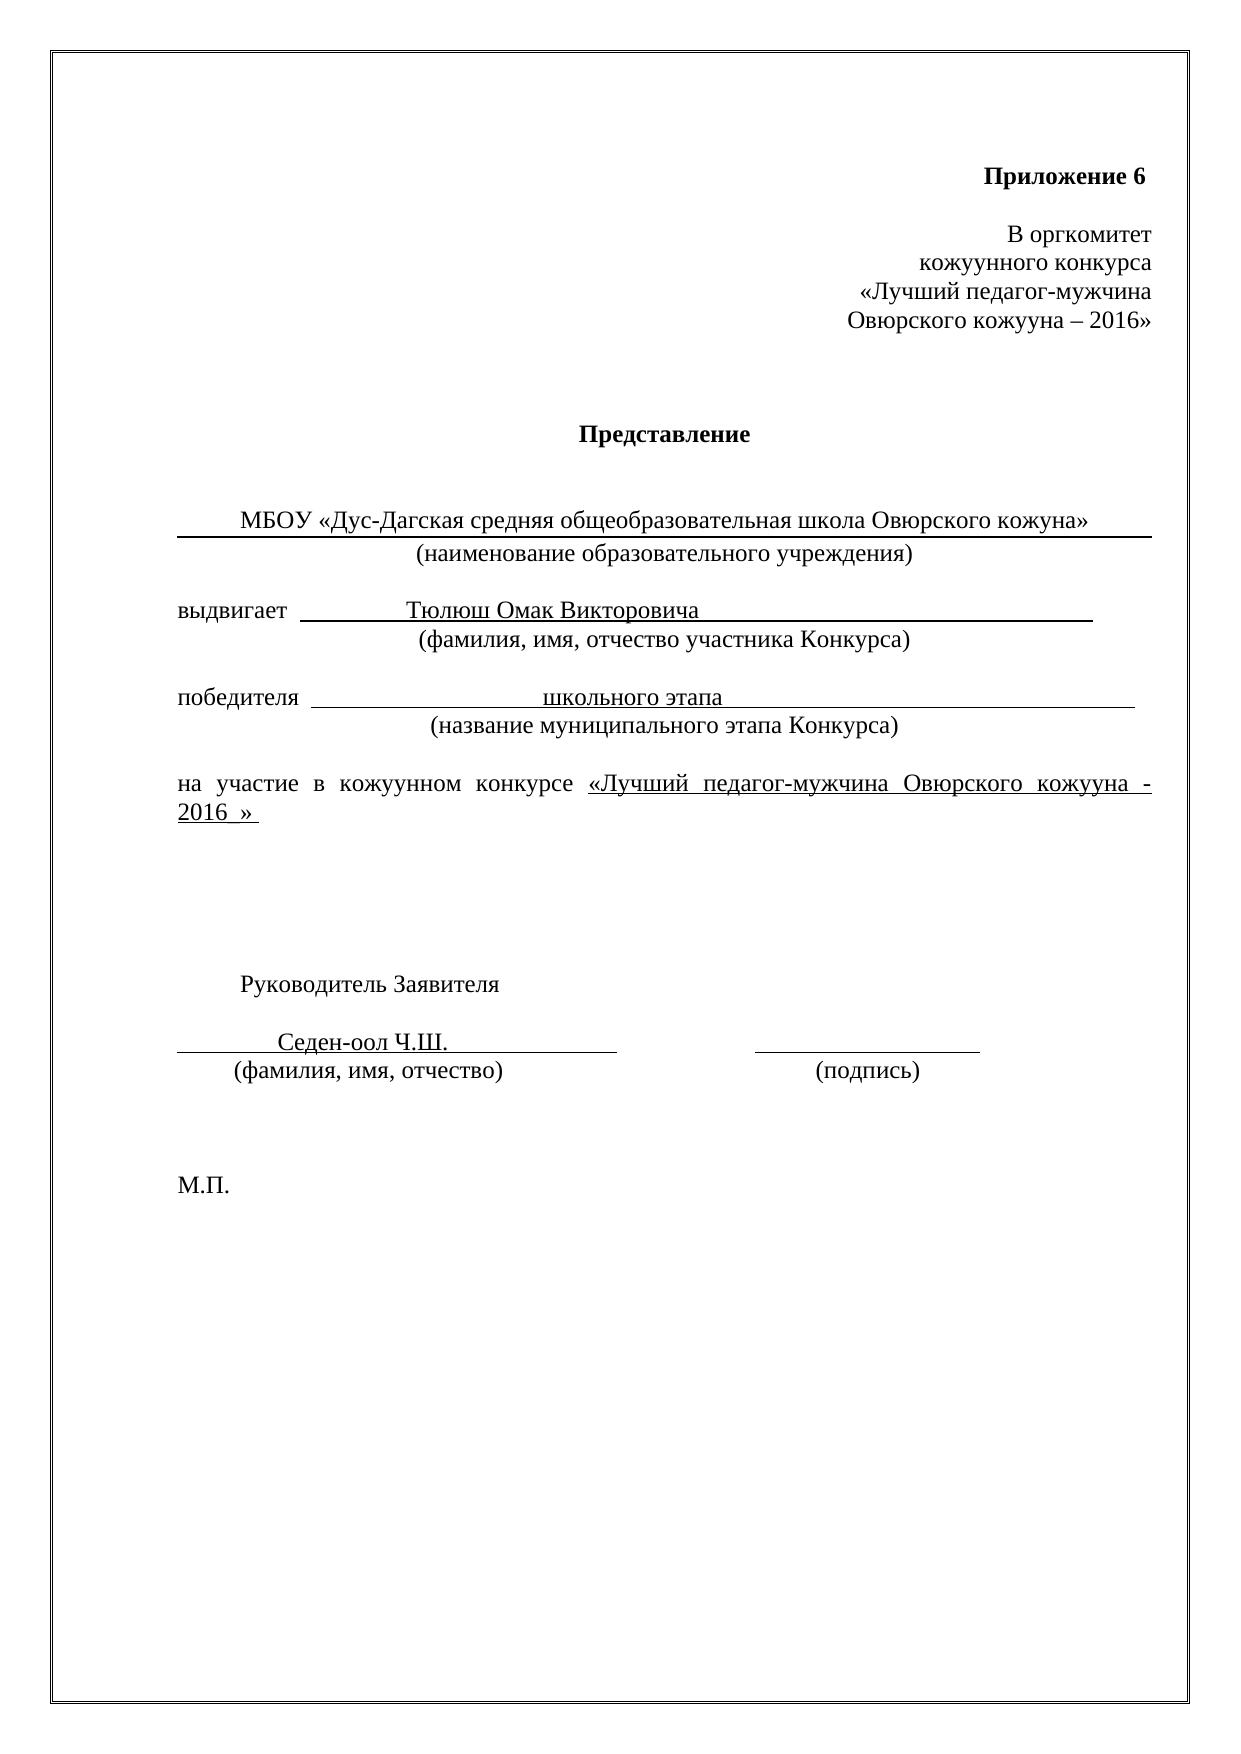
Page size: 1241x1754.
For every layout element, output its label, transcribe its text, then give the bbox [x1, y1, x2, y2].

text Представление [177, 419, 1152, 448]
text Руководитель Заявителя [177, 969, 1152, 998]
text (фамилия, имя, отчество) (подпись) [177, 1055, 1152, 1084]
text выдвигает Тюлюш Омак Викторовича [177, 595, 1152, 624]
text МБОУ «Дус-Дагская средняя общеобразовательная школа Овюрского кожуна» [177, 506, 1152, 536]
text Овюрского кожууна – 2016» [177, 305, 1152, 334]
text (фамилия, имя, отчество участника Конкурса) [177, 624, 1152, 653]
text на участие в кожуунном конкурсе «Лучший педагог-мужчина Овюрского кожууна - 2016_» [177, 768, 1152, 825]
text Седен-оол Ч.Ш. [177, 1027, 1152, 1055]
text победителя школьного этапа [177, 682, 1152, 710]
text кожуунного конкурса [177, 247, 1152, 276]
text Приложение 6 [177, 161, 1152, 190]
text В оргкомитет [177, 219, 1152, 247]
text «Лучший педагог-мужчина [177, 276, 1152, 305]
text М.П. [177, 1170, 1152, 1199]
text (наименование образовательного учреждения) [177, 538, 1152, 567]
text (название муниципального этапа Конкурса) [177, 710, 1152, 739]
